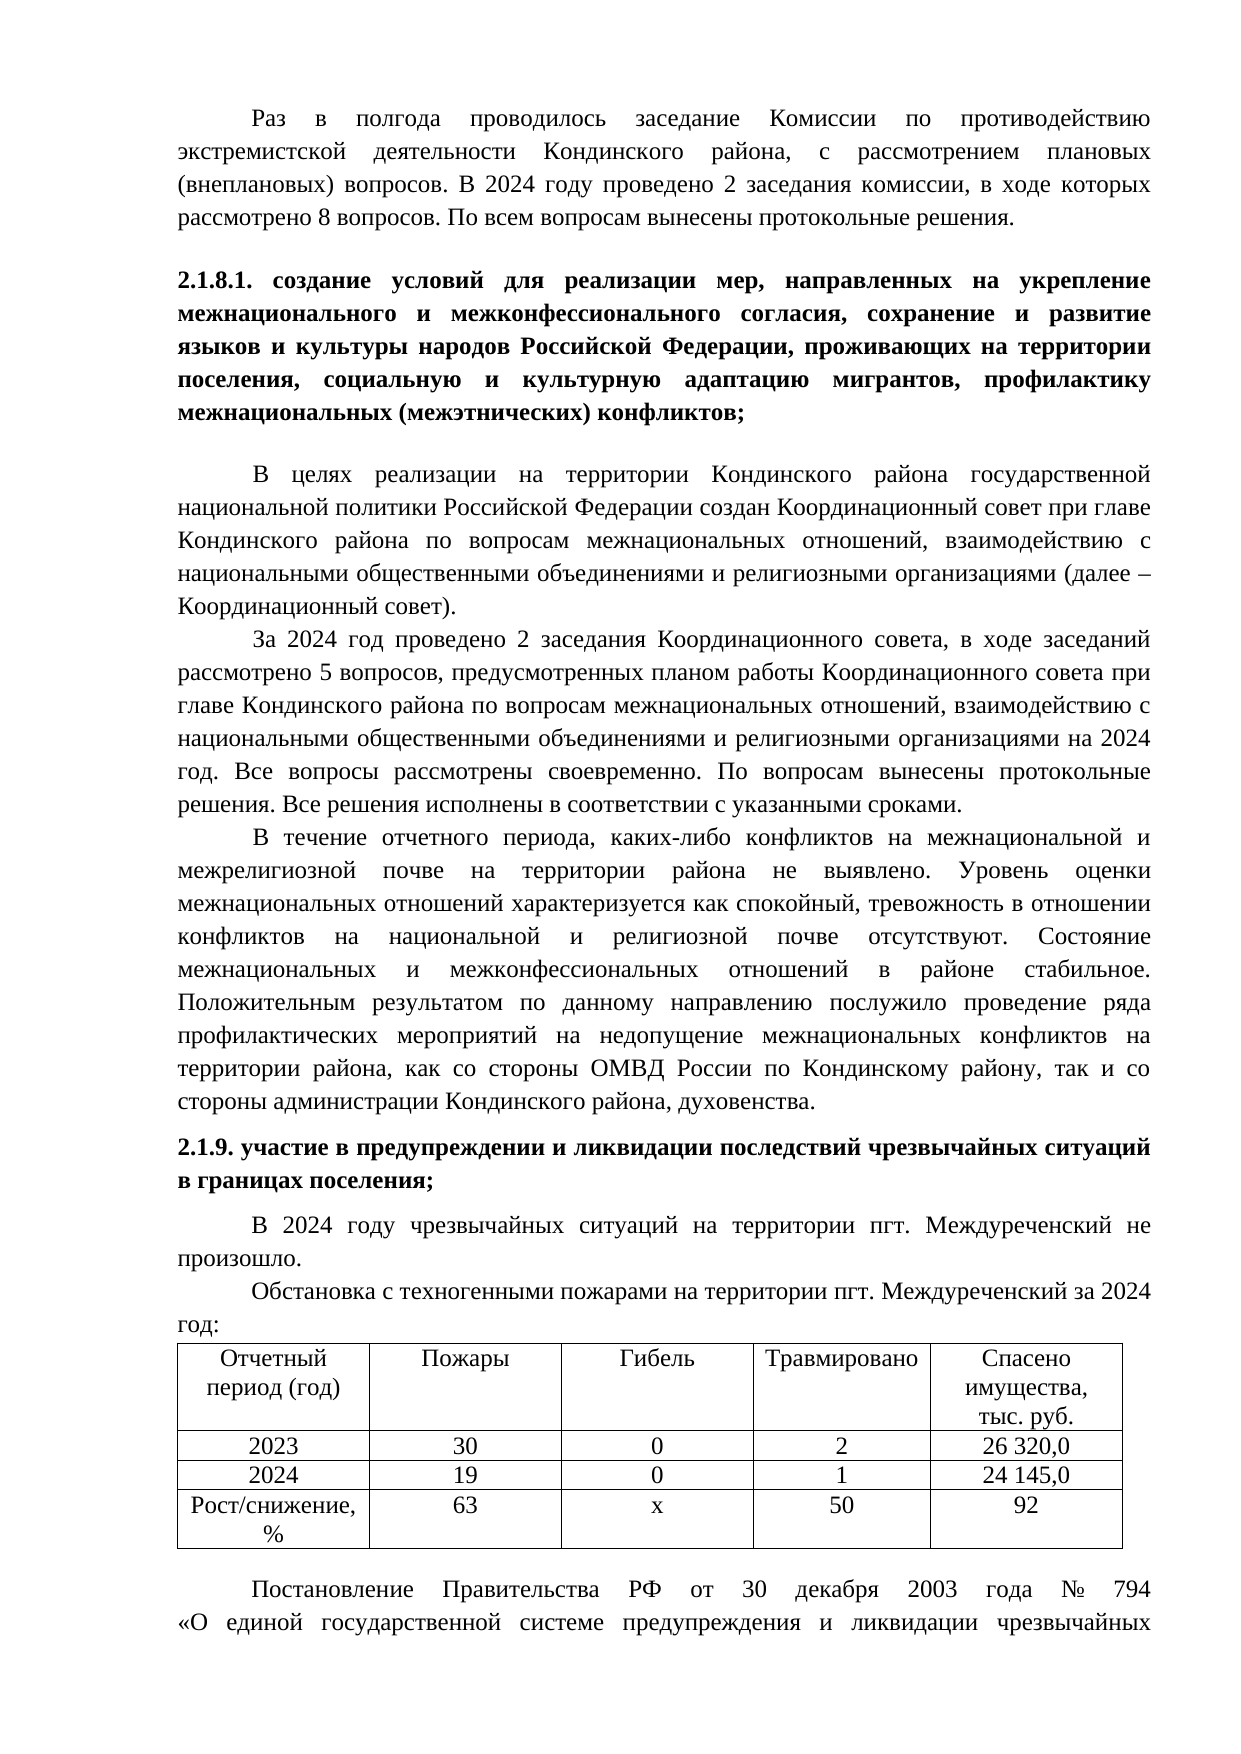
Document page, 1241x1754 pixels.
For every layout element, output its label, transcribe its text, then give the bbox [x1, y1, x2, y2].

table_cell 63 [370, 1490, 561, 1548]
table_cell 19 [370, 1461, 561, 1489]
table_header Спасено имущества, тыс. руб. [931, 1344, 1122, 1430]
text Раз в полгода проводилось заседание Комиссии по противодействию экстремистской деятельности Кондинского района, с рассмотрением плановых (внеплановых) вопросов. В 2024 году проведено 2 заседания комиссии, в ходе которых рассмотрено 8 вопросов. По всем вопросам вынесены протокольные решения. [177, 103, 1152, 231]
table_header Травмировано [754, 1344, 930, 1430]
text 2.1.9. участие в предупреждении и ликвидации последствий чрезвычайных ситуаций в границах поселения; [177, 1132, 1152, 1194]
table_cell 2024 [178, 1461, 369, 1489]
table_cell 24 145,0 [931, 1461, 1122, 1489]
table_cell 0 [562, 1461, 753, 1489]
table_header Пожары [370, 1344, 561, 1430]
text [177, 1574, 1152, 1636]
table_cell 92 [931, 1490, 1122, 1548]
table_cell 26 320,0 [931, 1431, 1122, 1459]
table_header Гибель [562, 1344, 753, 1430]
table_cell х [562, 1490, 753, 1548]
table_cell 1 [754, 1461, 930, 1489]
table_cell Рост/снижение, % [178, 1490, 369, 1548]
text Обстановка с техногенными пожарами на территории пгт. Междуреченский за 2024 год: [177, 1276, 1152, 1338]
text За 2024 год проведено 2 заседания Координационного совета, в ходе заседаний рассмотрено 5 вопросов, предусмотренных планом работы Координационного совета при главе Кондинского района по вопросам межнациональных отношений, взаимодействию с национальными общественными объединениями и религиозными организациями на 2024 год. Все вопросы рассмотрены своевременно. По вопросам вынесены протокольные решения. Все решения исполнены в соответствии с указанными сроками. [177, 624, 1152, 818]
table_header Отчетный период (год) [178, 1344, 369, 1430]
text В 2024 году чрезвычайных ситуаций на территории пгт. Междуреченский не произошло. [177, 1210, 1152, 1272]
text 2.1.8.1. создание условий для реализации мер, направленных на укрепление межнационального и межконфессионального согласия, сохранение и развитие языков и культуры народов Российской Федерации, проживающих на территории поселения, социальную и культурную адаптацию мигрантов, профилактику межнациональных (межэтнических) конфликтов; [177, 265, 1152, 426]
table_cell 2 [754, 1431, 930, 1459]
table_cell 2023 [178, 1431, 369, 1459]
table_cell 0 [562, 1431, 753, 1459]
text В течение отчетного периода, каких-либо конфликтов на межнациональной и межрелигиозной почве на территории района не выявлено. Уровень оценки межнациональных отношений характеризуется как спокойный, тревожность в отношении конфликтов на национальной и религиозной почве отсутствуют. Состояние межнациональных и межконфессиональных отношений в районе стабильное. Положительным результатом по данному направлению послужило проведение ряда профилактических мероприятий на недопущение межнациональных конфликтов на территории района, как со стороны ОМВД России по Кондинскому району, так и со стороны администрации Кондинского района, духовенства. [177, 822, 1152, 1115]
table_cell 50 [754, 1490, 930, 1548]
table_cell 30 [370, 1431, 561, 1459]
text В целях реализации на территории Кондинского района государственной национальной политики Российской Федерации создан Координационный совет при главе Кондинского района по вопросам межнациональных отношений, взаимодействию с национальными общественными объединениями и религиозными организациями (далее – Координационный совет). [177, 459, 1152, 620]
